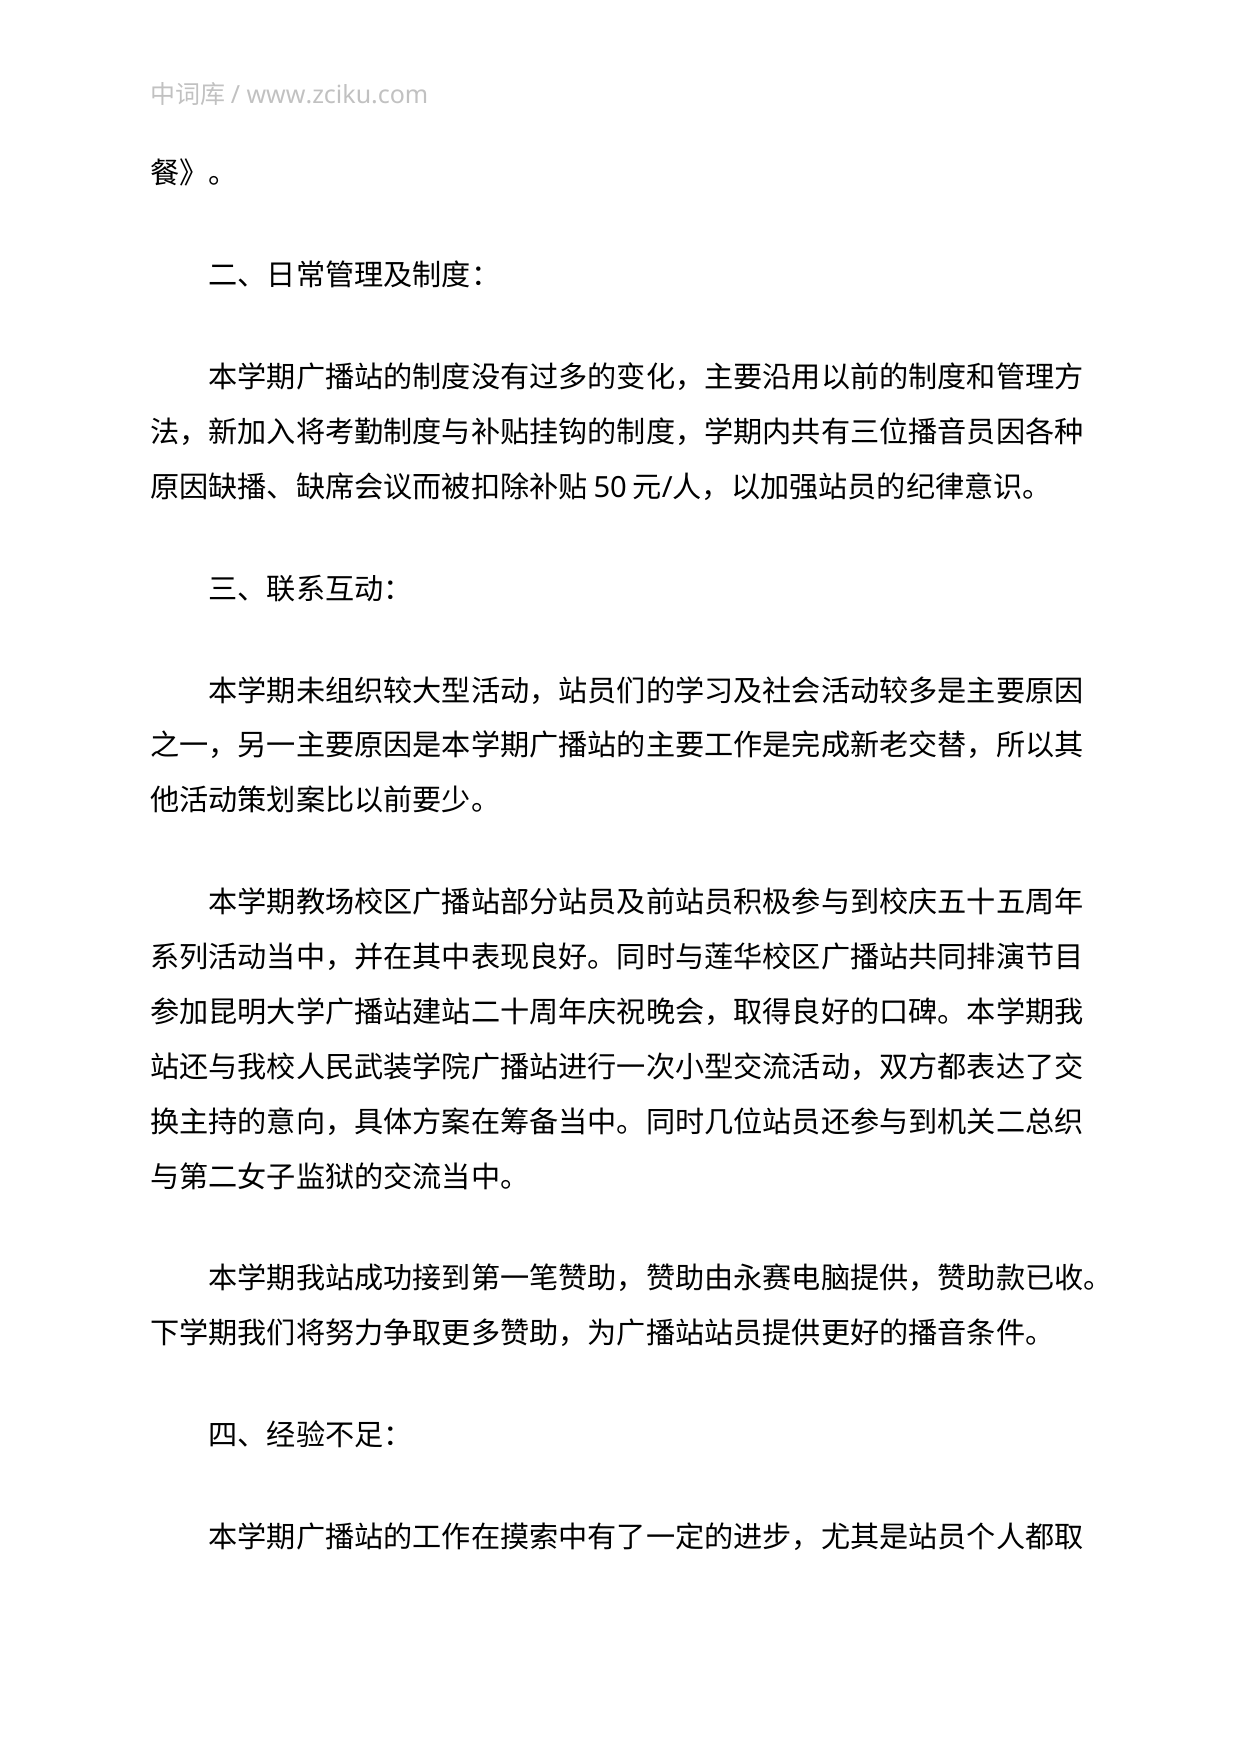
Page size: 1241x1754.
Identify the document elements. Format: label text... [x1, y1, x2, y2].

text 本学期教场校区广播站部分站员及前站员积极参与到校庆五十五周年系列活动当中，并在其中表现良好。同时与莲华校区广播站共同排演节目参加昆明大学广播站建站二十周年庆祝晚会，取得良好的口碑。本学期我站还与我校人民武装学院广播站进行一次小型交流活动，双方都表达了交换主持的意向，具体方案在筹备当中。同时几位站员还参与到机关二总织与第二女子监狱的交流当中。 [150, 879, 1090, 1195]
text 二、日常管理及制度： [150, 252, 1090, 294]
text 本学期我站成功接到第一笔赞助，赞助由永赛电脑提供，赞助款已收。下学期我们将努力争取更多赞助，为广播站站员提供更好的播音条件。 [150, 1255, 1090, 1352]
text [150, 150, 1090, 192]
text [150, 1513, 1090, 1556]
text 本学期广播站的制度没有过多的变化，主要沿用以前的制度和管理方法，新加入将考勤制度与补贴挂钩的制度，学期内共有三位播音员因各种原因缺播、缺席会议而被扣除补贴50元/人，以加强站员的纪律意识。 [150, 353, 1090, 506]
text 三、联系互动： [150, 565, 1090, 608]
text 本学期未组织较大型活动，站员们的学习及社会活动较多是主要原因之一，另一主要原因是本学期广播站的主要工作是完成新老交替，所以其他活动策划案比以前要少。 [150, 667, 1090, 819]
text 四、经验不足： [150, 1412, 1090, 1454]
